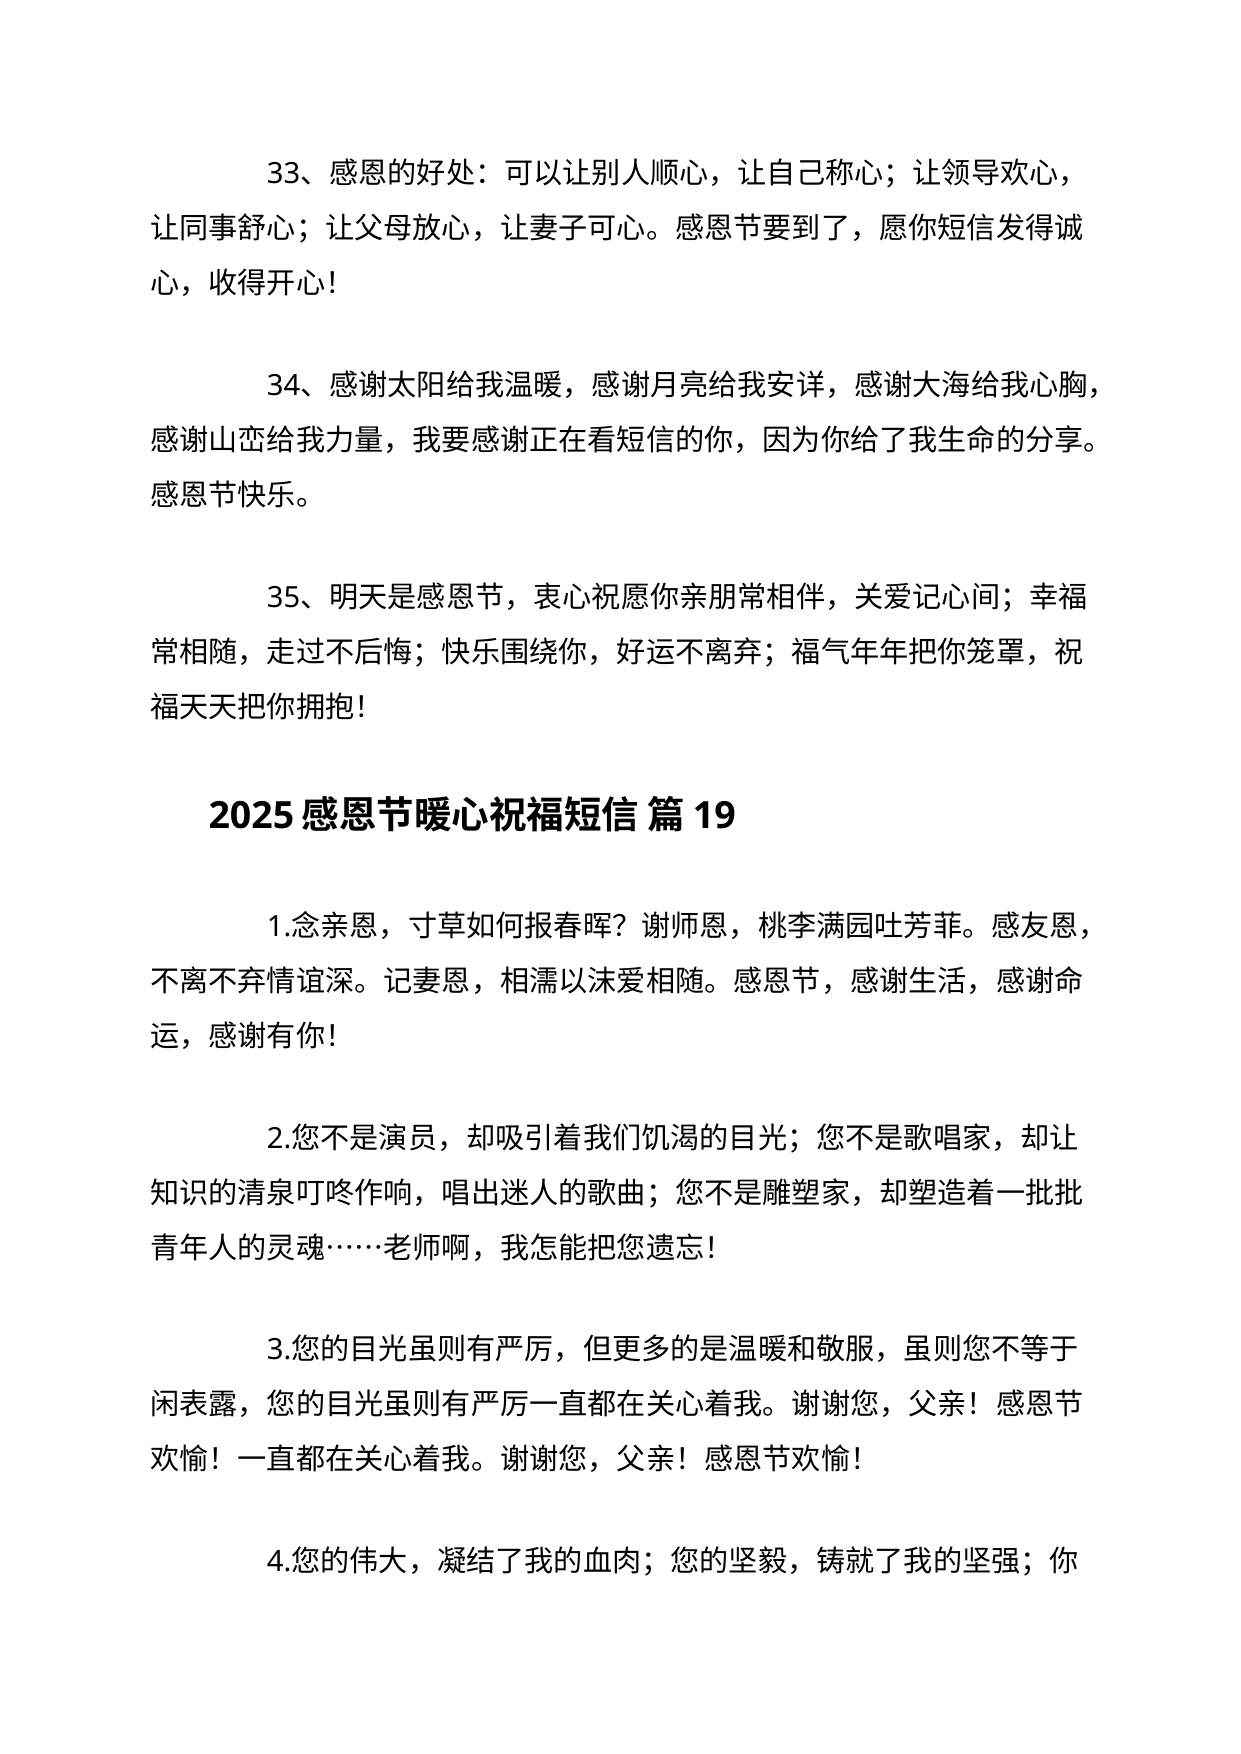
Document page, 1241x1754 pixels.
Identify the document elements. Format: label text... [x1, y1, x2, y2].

text 35、明天是感恩节，衷心祝愿你亲朋常相伴，关爱记心间；幸福常相随，走过不后悔；快乐围绕你，好运不离弃；福气年年把你笼罩，祝福天天把你拥抱！ [150, 573, 1090, 726]
text 34、感谢太阳给我温暖，感谢月亮给我安详，感谢大海给我心胸，感谢山峦给我力量，我要感谢正在看短信的你，因为你给了我生命的分享。感恩节快乐。 [150, 362, 1090, 514]
text 1.念亲恩，寸草如何报春晖？谢师恩，桃李满园吐芳菲。感友恩，不离不弃情谊深。记妻恩，相濡以沫爱相随。感恩节，感谢生活，感谢命运，感谢有你！ [150, 903, 1090, 1055]
text 2.您不是演员，却吸引着我们饥渴的目光；您不是歌唱家，却让知识的清泉叮咚作响，唱出迷人的歌曲；您不是雕塑家，却塑造着一批批青年人的灵魂……老师啊，我怎能把您遗忘！ [150, 1114, 1090, 1266]
text 3.您的目光虽则有严厉，但更多的是温暖和敬服，虽则您不等于闲表露，您的目光虽则有严厉一直都在关心着我。谢谢您，父亲！感恩节欢愉！一直都在关心着我。谢谢您，父亲！感恩节欢愉！ [150, 1326, 1090, 1478]
text 2025感恩节暖心祝福短信 篇19 [150, 785, 1090, 839]
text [150, 1538, 1090, 1580]
text 33、感恩的好处：可以让别人顺心，让自己称心；让领导欢心，让同事舒心；让父母放心，让妻子可心。感恩节要到了，愿你短信发得诚心，收得开心！ [150, 150, 1090, 302]
